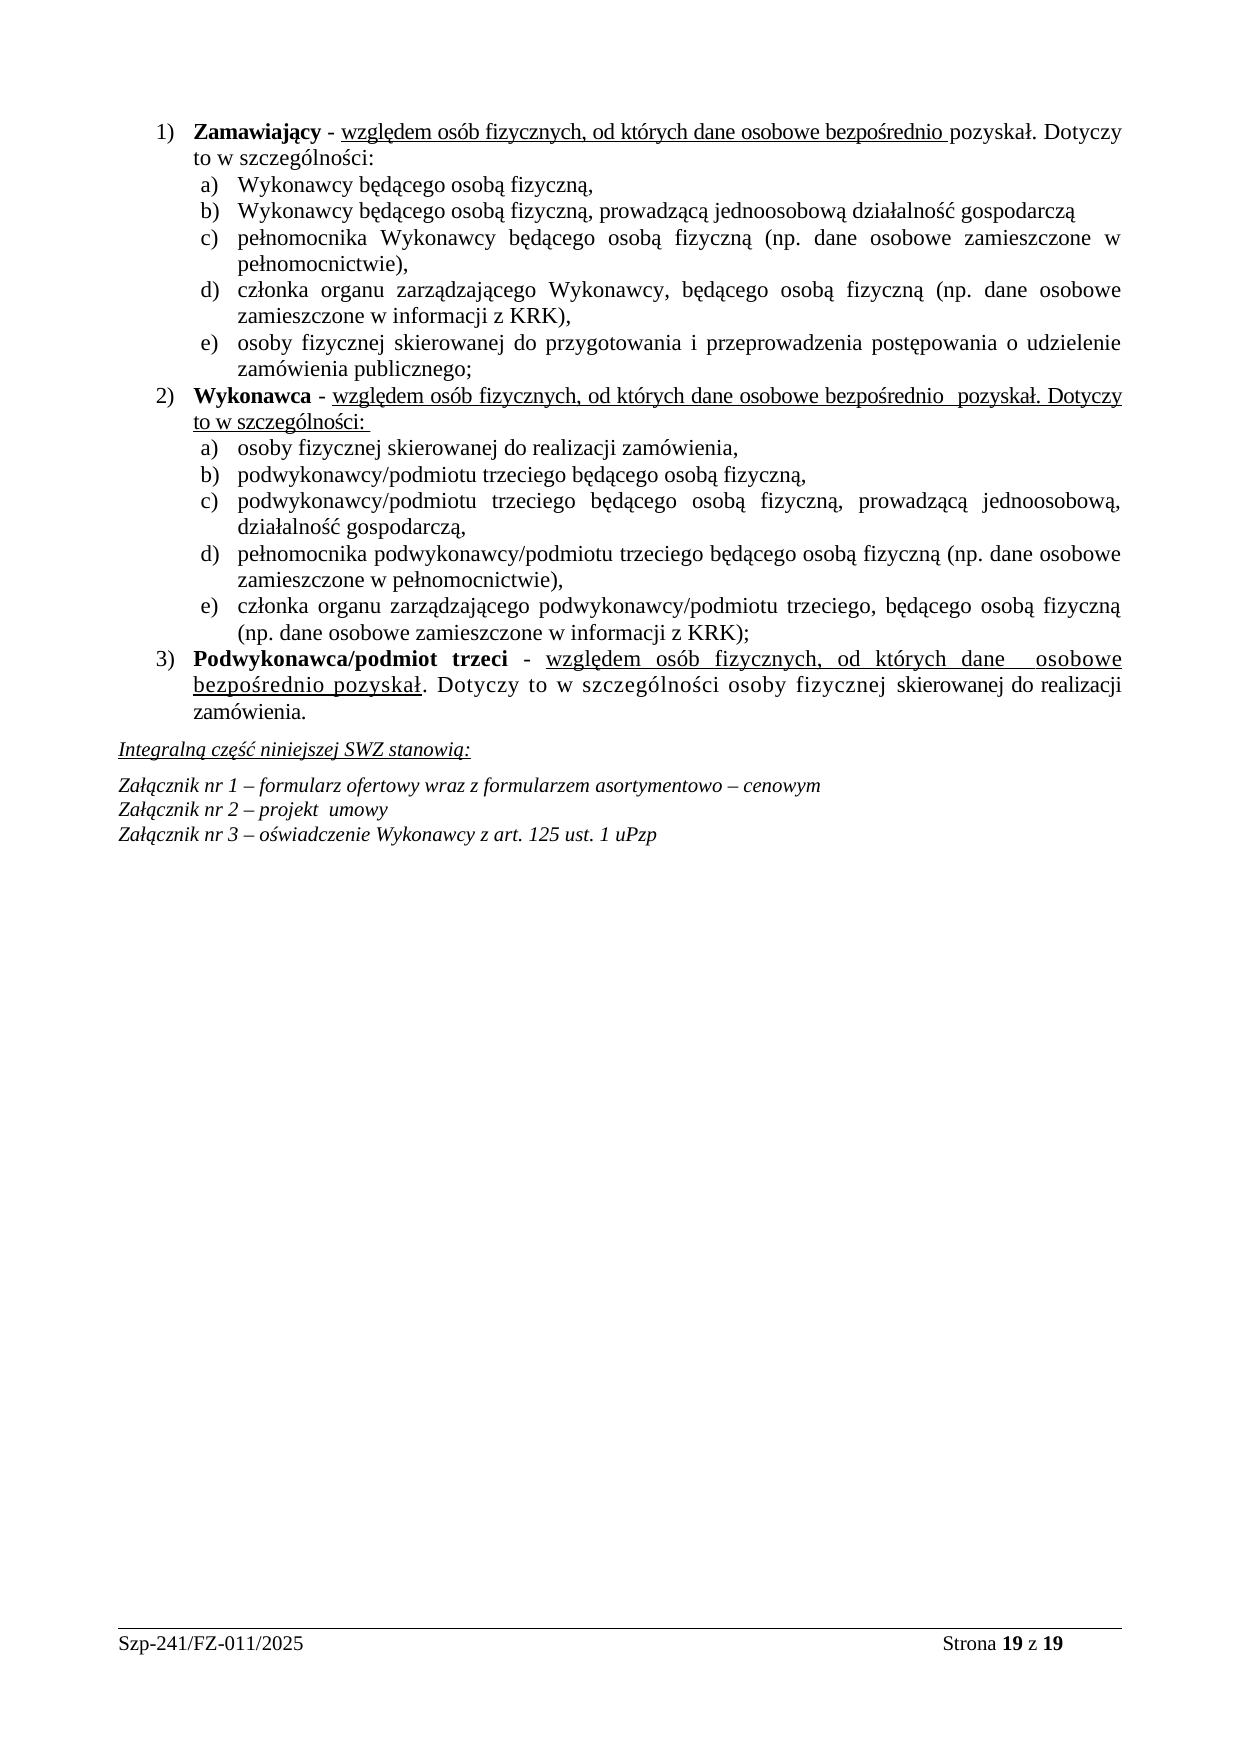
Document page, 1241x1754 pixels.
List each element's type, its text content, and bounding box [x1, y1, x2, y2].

list Wykonawcy będącego osobą fizyczną, prowadzącą jednoosobową działalność gospodarczą [200, 197, 1122, 223]
list osoby fizycznej skierowanej do przygotowania i przeprowadzenia postępowania o udzielenie zamówienia publicznego; [200, 329, 1122, 382]
list członka organu zarządzającego podwykonawcy/podmiotu trzeciego, będącego osobą fizyczną (np. dane osobowe zamieszczone w informacji z KRK); [200, 592, 1122, 645]
list podwykonawcy/podmiotu trzeciego będącego osobą fizyczną, [200, 461, 1122, 487]
text Załącznik nr 3 – oświadczenie Wykonawcy z art. 125 ust. 1 uPzp [118, 821, 1122, 846]
text Załącznik nr 1 – formularz ofertowy wraz z formularzem asortymentowo – cenowym [118, 773, 1122, 797]
list Podwykonawca/podmiot trzeci - względem osób fizycznych, od których dane osobowe bezpośrednio pozyskał. Dotyczy to w szczególności osoby fizycznej skierowanej do realizacji zamówienia. [156, 645, 1122, 724]
list osoby fizycznej skierowanej do realizacji zamówienia, [200, 434, 1122, 461]
list pełnomocnika Wykonawcy będącego osobą fizyczną (np. dane osobowe zamieszczone w pełnomocnictwie), [200, 223, 1122, 276]
list podwykonawcy/podmiotu trzeciego będącego osobą fizyczną, prowadzącą jednoosobową, działalność gospodarczą, [200, 487, 1122, 540]
text Integralną część niniejszej SWZ stanowią: [118, 737, 1122, 761]
list Wykonawca - względem osób fizycznych, od których dane osobowe bezpośrednio pozyskał. Dotyczy to w szczególności: [156, 382, 1122, 434]
list pełnomocnika podwykonawcy/podmiotu trzeciego będącego osobą fizyczną (np. dane osobowe zamieszczone w pełnomocnictwie), [200, 540, 1122, 592]
list członka organu zarządzającego Wykonawcy, będącego osobą fizyczną (np. dane osobowe zamieszczone w informacji z KRK), [200, 276, 1122, 329]
text Załącznik nr 2 – projekt umowy [118, 797, 1122, 821]
list Wykonawcy będącego osobą fizyczną, [200, 171, 1122, 197]
list Zamawiający - względem osób fizycznych, od których dane osobowe bezpośrednio pozyskał. Dotyczy to w szczególności: [156, 118, 1122, 171]
